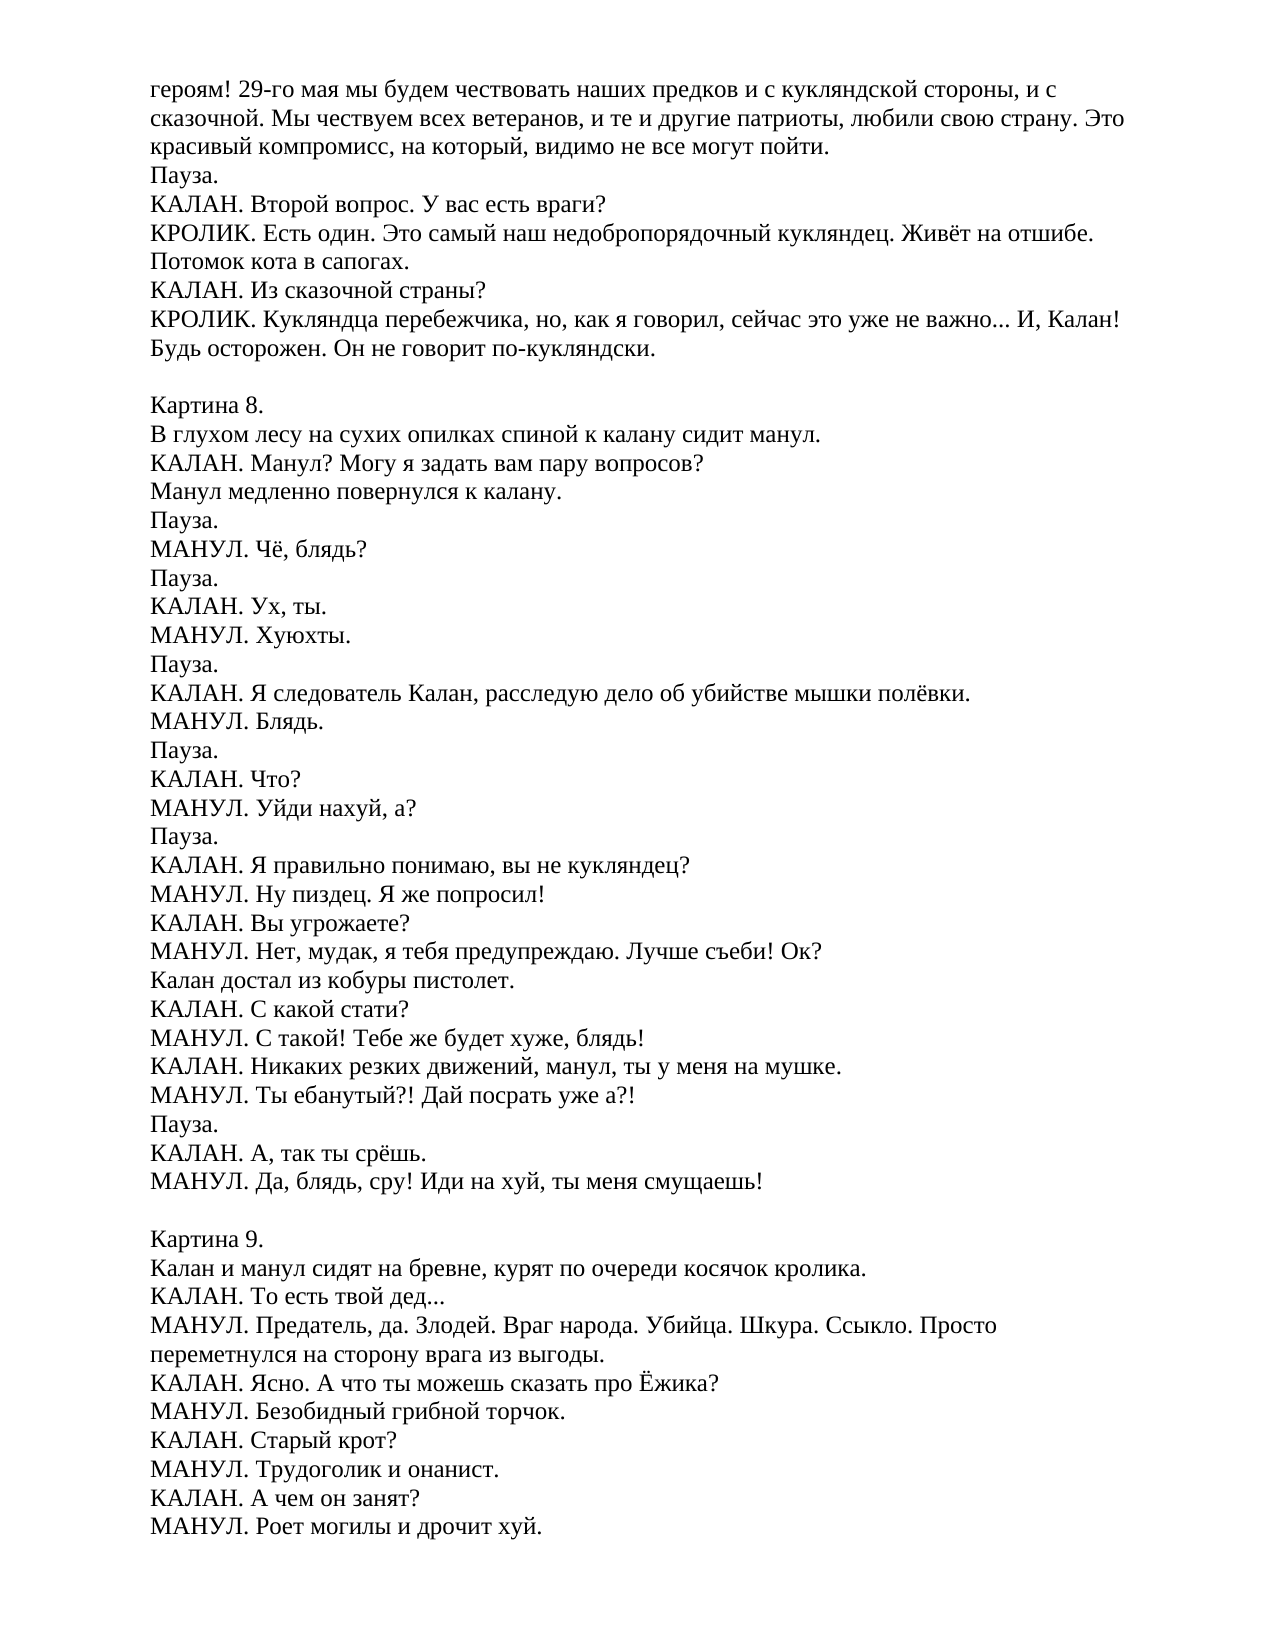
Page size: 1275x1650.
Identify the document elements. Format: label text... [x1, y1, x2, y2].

text КАЛАН. Никаких резких движений, манул, ты у меня на мушке. [150, 1051, 1125, 1080]
text КАЛАН. Из сказочной страны? [150, 275, 1125, 304]
text КАЛАН. Я правильно понимаю, вы не кукляндец? [150, 850, 1125, 879]
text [150, 74, 1125, 160]
text В глухом лесу на сухих опилках спиной к калану сидит манул. [150, 419, 1125, 448]
text МАНУЛ. Роет могилы и дрочит хуй. [150, 1511, 1125, 1540]
text КАЛАН. То есть твой дед... [150, 1281, 1125, 1310]
text КРОЛИК. Есть один. Это самый наш недобропорядочный кукляндец. Живёт на отшибе. Потомок кота в сапогах. [150, 218, 1125, 275]
text Калан достал из кобуры пистолет. [150, 965, 1125, 994]
text Пауза. [150, 1109, 1125, 1138]
text КАЛАН. Я следователь Калан, расследую дело об убийстве мышки полёвки. [150, 678, 1125, 706]
text Картина 8. [150, 390, 1125, 419]
text КАЛАН. А, так ты срёшь. [150, 1138, 1125, 1166]
text КАЛАН. Старый крот? [150, 1425, 1125, 1454]
text МАНУЛ. Ну пиздец. Я же попросил! [150, 879, 1125, 908]
text КАЛАН. Что? [150, 764, 1125, 793]
text Пауза. [150, 821, 1125, 850]
text МАНУЛ. Уйди нахуй, а? [150, 793, 1125, 821]
text КРОЛИК. Кукляндца перебежчика, но, как я говорил, сейчас это уже не важно... И, Калан! Будь осторожен. Он не говорит по-кукляндски. [150, 304, 1125, 361]
text МАНУЛ. С такой! Тебе же будет хуже, блядь! [150, 1023, 1125, 1051]
text Пауза. [150, 505, 1125, 534]
text МАНУЛ. Трудоголик и онанист. [150, 1454, 1125, 1483]
text МАНУЛ. Ты ебанутый?! Дай посрать уже а?! [150, 1080, 1125, 1109]
text Картина 9. [150, 1224, 1125, 1253]
text Пауза. [150, 735, 1125, 764]
text КАЛАН. А чем он занят? [150, 1483, 1125, 1511]
text Пауза. [150, 563, 1125, 591]
text КАЛАН. Второй вопрос. У вас есть враги? [150, 189, 1125, 218]
text МАНУЛ. Безобидный грибной торчок. [150, 1396, 1125, 1425]
text КАЛАН. С какой стати? [150, 994, 1125, 1023]
text КАЛАН. Манул? Могу я задать вам пару вопросов? [150, 448, 1125, 476]
text МАНУЛ. Хуюхты. [150, 620, 1125, 649]
text МАНУЛ. Нет, мудак, я тебя предупреждаю. Лучше съеби! Ок? [150, 936, 1125, 965]
text КАЛАН. Ясно. А что ты можешь сказать про Ёжика? [150, 1368, 1125, 1396]
text МАНУЛ. Да, блядь, сру! Иди на хуй, ты меня смущаешь! [150, 1166, 1125, 1195]
text МАНУЛ. Блядь. [150, 706, 1125, 735]
text КАЛАН. Вы угрожаете? [150, 908, 1125, 936]
text Пауза. [150, 160, 1125, 189]
text Манул медленно повернулся к калану. [150, 476, 1125, 505]
text МАНУЛ. Предатель, да. Злодей. Враг народа. Убийца. Шкура. Ссыкло. Просто переметнулся на сторону врага из выгоды. [150, 1310, 1125, 1368]
text КАЛАН. Ух, ты. [150, 591, 1125, 620]
text МАНУЛ. Чё, блядь? [150, 534, 1125, 563]
text Пауза. [150, 649, 1125, 678]
text Калан и манул сидят на бревне, курят по очереди косячок кролика. [150, 1253, 1125, 1281]
